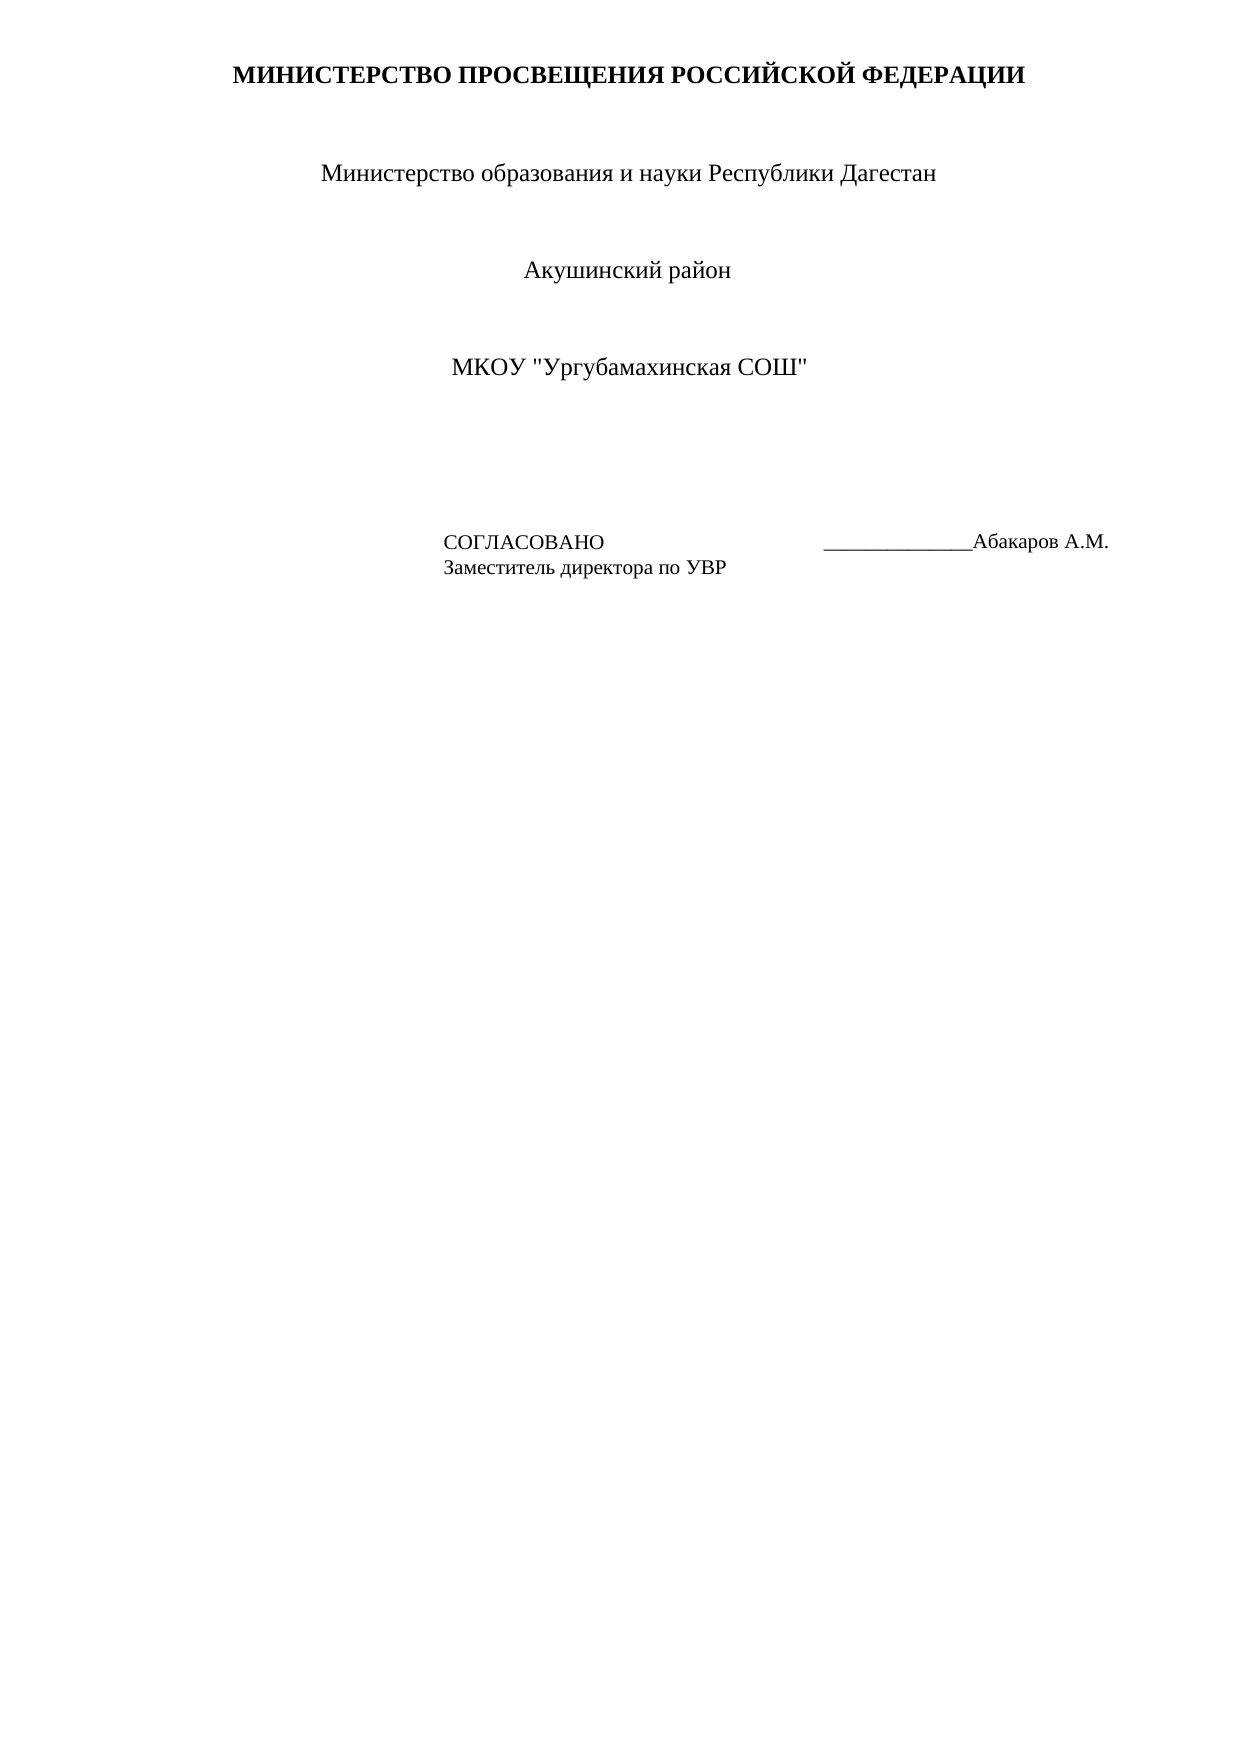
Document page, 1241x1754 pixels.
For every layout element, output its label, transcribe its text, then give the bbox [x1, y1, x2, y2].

text МКОУ "Ургубамахинская СОШ" [150, 353, 808, 381]
text Акушинский район [150, 256, 731, 283]
text МИНИСТЕРСТВО ПРОСВЕЩЕНИЯ РОССИЙСКОЙ ФЕДЕРАЦИИ [232, 62, 1149, 89]
text Министерство образования и науки Республики Дагестан [321, 159, 1149, 186]
text СОГЛАСОВАНО Заместитель директора по УВР [443, 530, 739, 579]
text ______________Абакаров А.М. [769, 530, 1109, 553]
